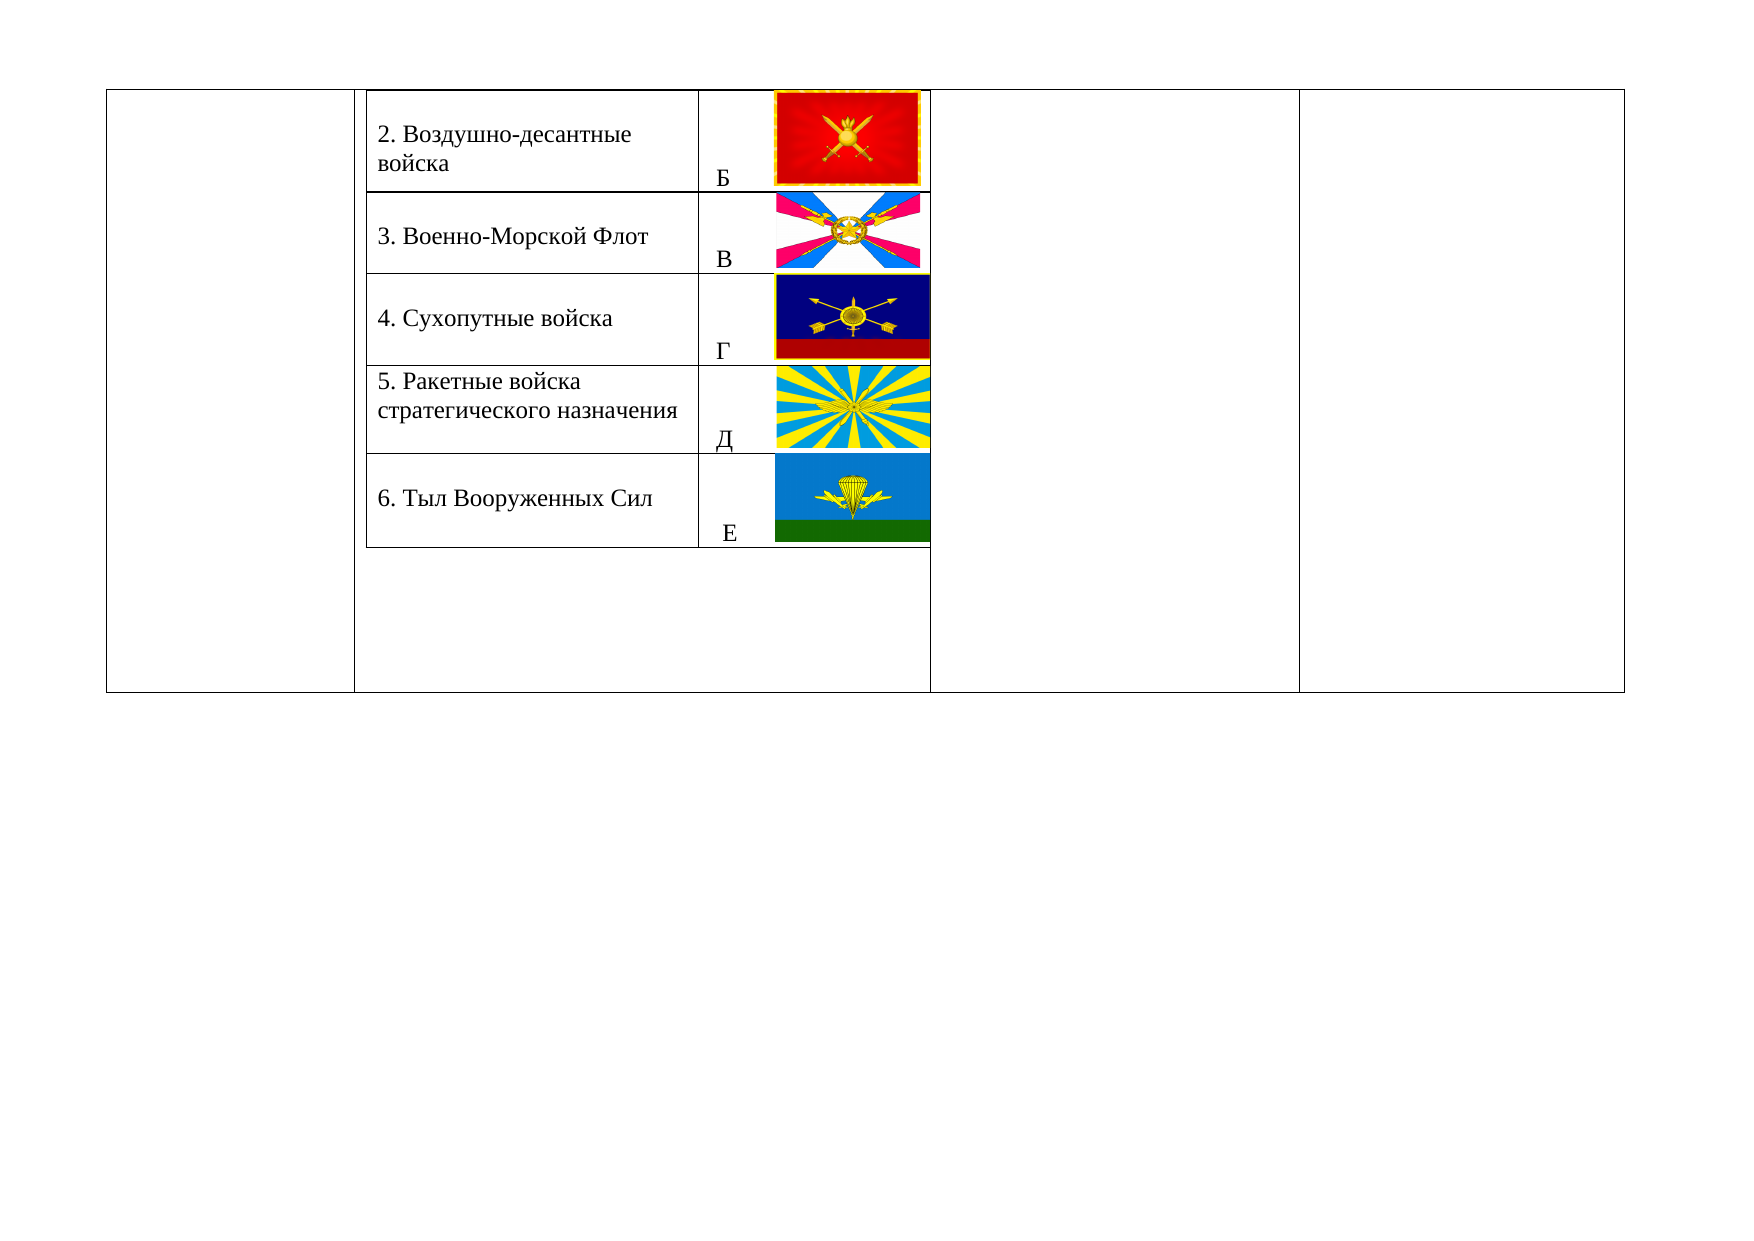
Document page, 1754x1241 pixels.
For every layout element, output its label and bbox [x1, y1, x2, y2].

table_cell [931, 90, 1299, 692]
table_cell [107, 90, 354, 692]
picture [848, 366, 860, 400]
picture [848, 415, 860, 448]
picture [776, 366, 931, 448]
picture [776, 192, 921, 268]
picture [775, 453, 931, 518]
picture [773, 90, 921, 186]
table_cell [1300, 90, 1624, 692]
picture [774, 273, 931, 360]
table_cell [355, 90, 930, 692]
picture [775, 521, 931, 542]
